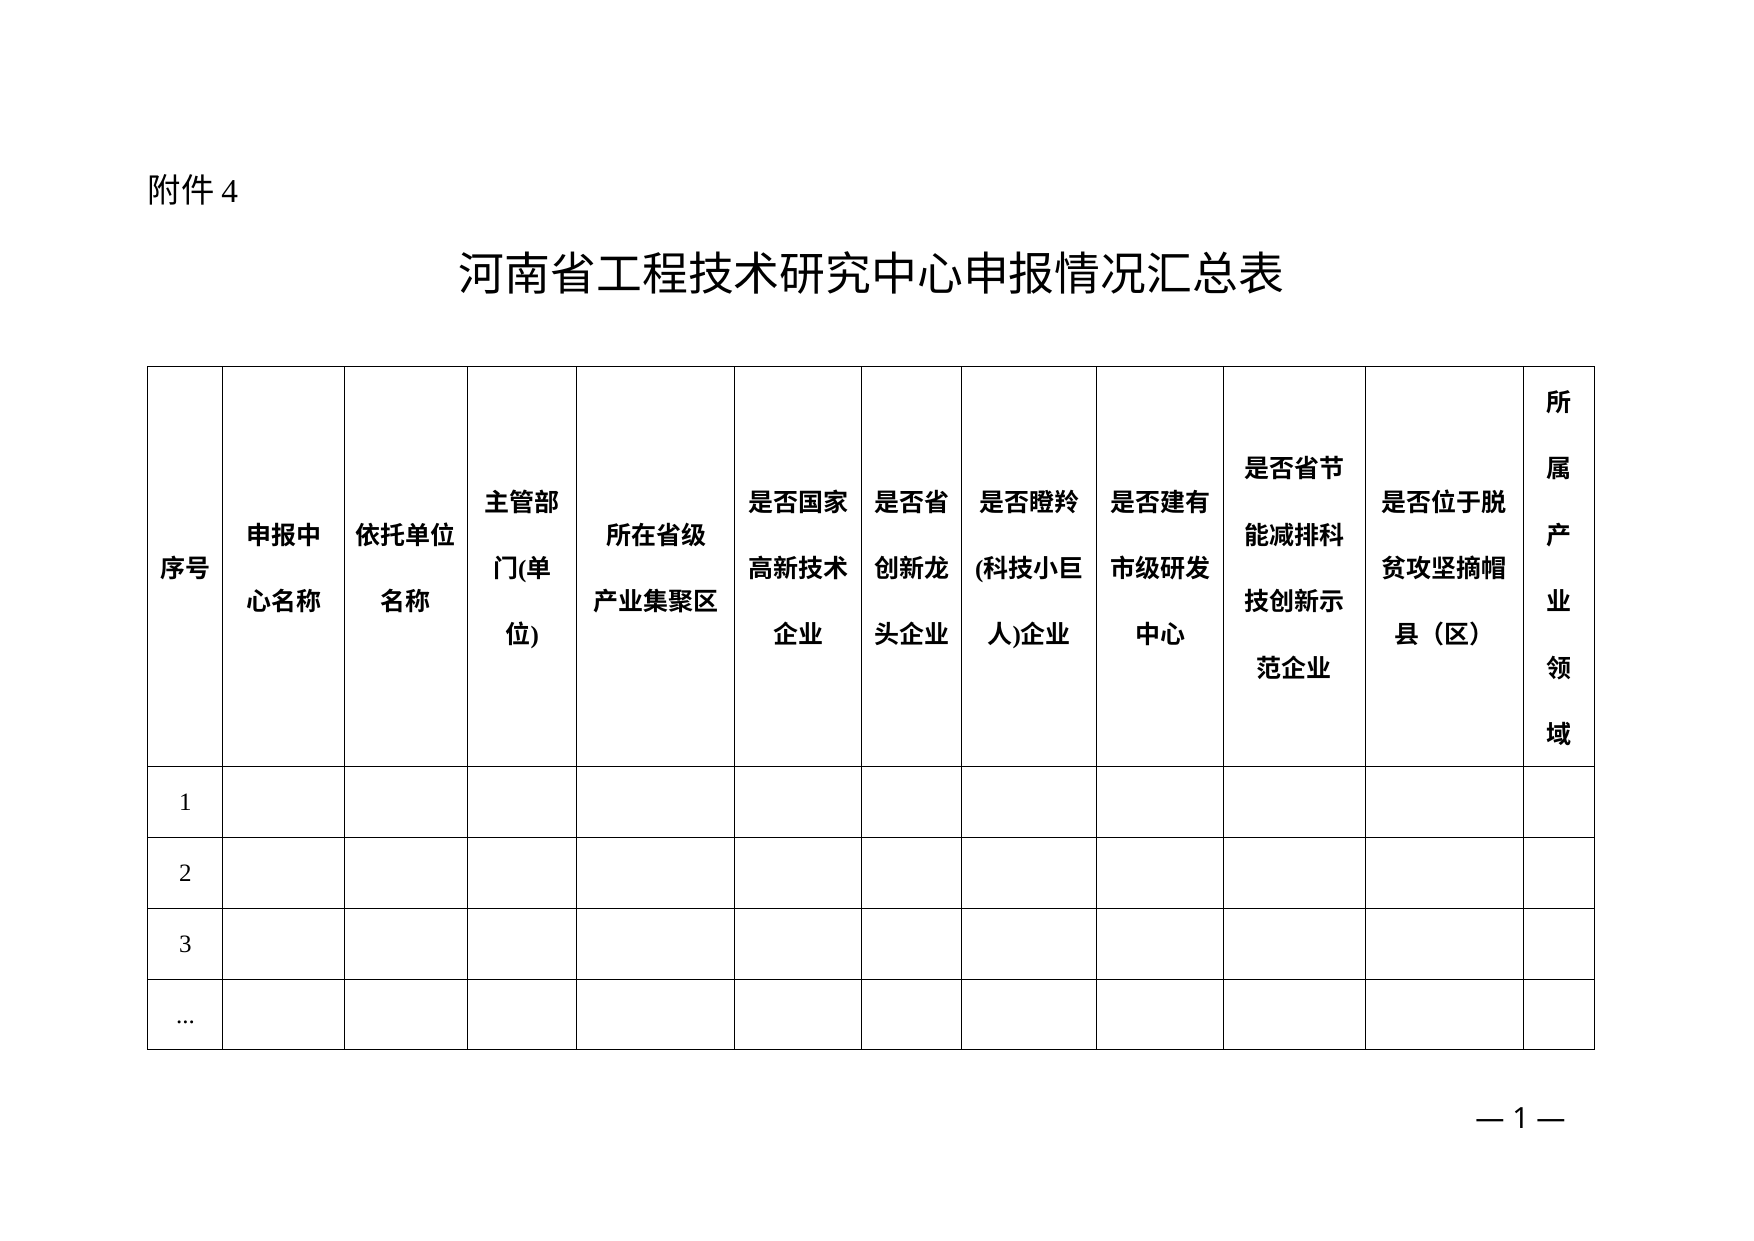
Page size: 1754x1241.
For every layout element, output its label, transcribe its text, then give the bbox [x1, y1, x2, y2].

table_cell [962, 980, 1096, 1049]
table_header 主管部门(单位) [468, 367, 576, 766]
table_cell [468, 767, 576, 837]
text 河南省工程技术研究中心申报情况汇总表 [148, 238, 1594, 304]
table_cell [577, 909, 734, 978]
table_cell [1224, 909, 1365, 978]
table_cell [577, 838, 734, 908]
table_cell [1524, 909, 1594, 978]
table_cell [962, 909, 1096, 978]
table_header 所在省级 产业集聚区 [577, 367, 734, 766]
table_cell [962, 767, 1096, 837]
text 附件4 [148, 155, 1594, 221]
table_cell [1097, 909, 1223, 978]
table_cell [1366, 838, 1523, 908]
table_cell 3 [148, 909, 222, 978]
table_header 序号 [148, 367, 222, 766]
table_cell [1097, 767, 1223, 837]
table_cell [468, 838, 576, 908]
table_cell [862, 909, 961, 978]
table_cell [468, 980, 576, 1049]
table_cell [1366, 980, 1523, 1049]
table_cell [468, 909, 576, 978]
table_cell [862, 767, 961, 837]
table_cell [1224, 980, 1365, 1049]
table_cell [223, 838, 344, 908]
table_cell 2 [148, 838, 222, 908]
table_cell [735, 980, 861, 1049]
table_cell [1524, 767, 1594, 837]
table_cell [577, 767, 734, 837]
table_header 是否国家高新技术企业 [735, 367, 861, 766]
table_header 是否省创新龙头企业 [862, 367, 961, 766]
table_cell [962, 838, 1096, 908]
table_cell [862, 980, 961, 1049]
table_cell [223, 980, 344, 1049]
table_cell [1224, 838, 1365, 908]
table_cell 1 [148, 767, 222, 837]
table_cell [345, 980, 467, 1049]
table_header 是否建有市级研发中心 [1097, 367, 1223, 766]
table_cell [577, 980, 734, 1049]
table_header 申报中心名称 [223, 367, 344, 766]
table_cell [1224, 767, 1365, 837]
table_cell [1097, 838, 1223, 908]
table_cell [223, 909, 344, 978]
table_header 所属产业领域 [1524, 367, 1594, 766]
table_cell [1097, 980, 1223, 1049]
table_cell [345, 767, 467, 837]
table_cell [735, 909, 861, 978]
table_header 是否省节能减排科技创新示范企业 [1224, 367, 1365, 766]
table_header 是否位于脱贫攻坚摘帽县（区） [1366, 367, 1523, 766]
table_cell [345, 838, 467, 908]
table_cell [223, 767, 344, 837]
table_header 是否瞪羚(科技小巨人)企业 [962, 367, 1096, 766]
table_cell ... [148, 980, 222, 1049]
table_cell [735, 838, 861, 908]
table_cell [1524, 980, 1594, 1049]
table_cell [862, 838, 961, 908]
table_cell [1366, 909, 1523, 978]
table_header 依托单位名称 [345, 367, 467, 766]
table_cell [1366, 767, 1523, 837]
table_cell [1524, 838, 1594, 908]
table_cell [345, 909, 467, 978]
table_cell [735, 767, 861, 837]
